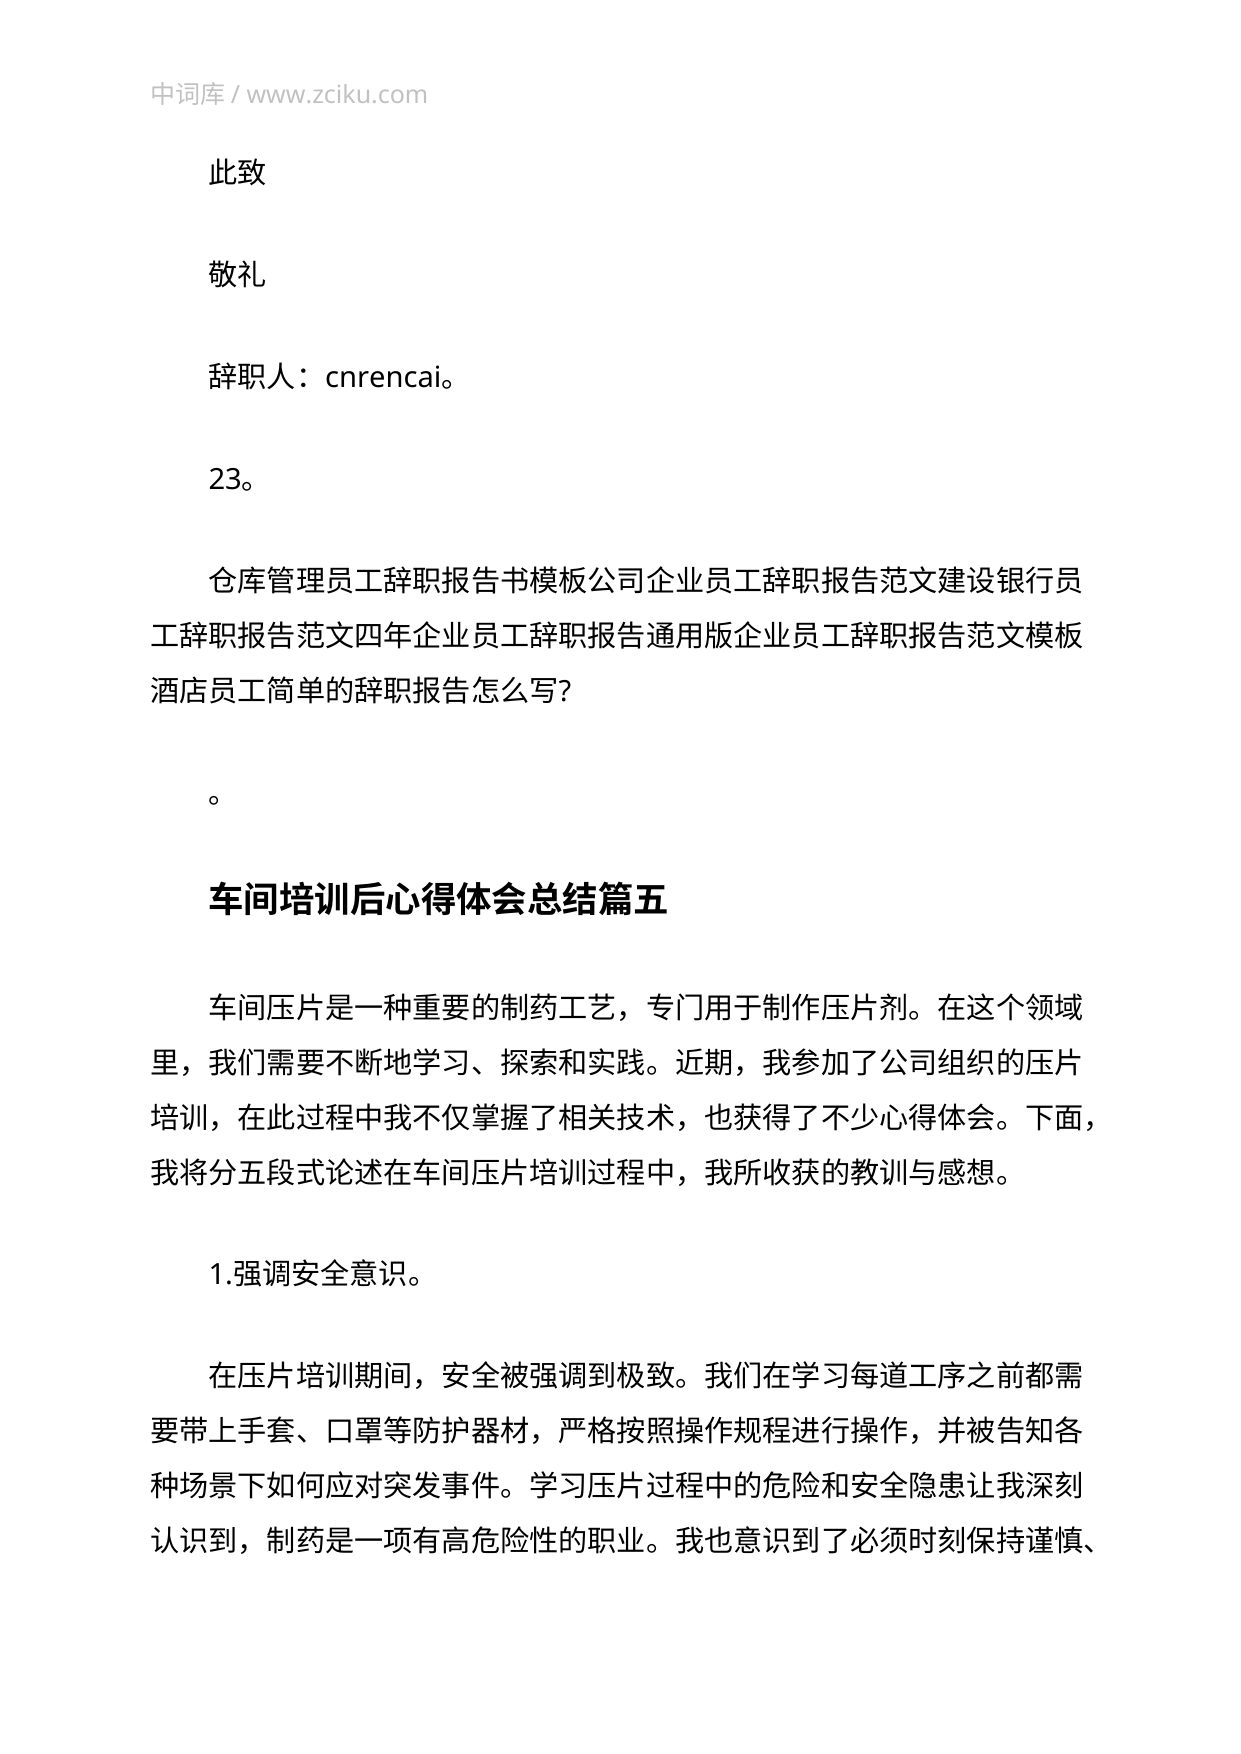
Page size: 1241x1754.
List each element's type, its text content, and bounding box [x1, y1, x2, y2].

text 车间压片是一种重要的制药工艺，专门用于制作压片剂。在这个领域里，我们需要不断地学习、探索和实践。近期，我参加了公司组织的压片培训，在此过程中我不仅掌握了相关技术，也获得了不少心得体会。下面，我将分五段式论述在车间压片培训过程中，我所收获的教训与感想。 [150, 984, 1090, 1191]
text 辞职人：cnrencai。 [150, 353, 1090, 396]
text 。 [150, 769, 1090, 812]
text 敬礼 [150, 252, 1090, 294]
text 车间培训后心得体会总结篇五 [150, 871, 1090, 922]
text 23。 [150, 456, 1090, 498]
text 仓库管理员工辞职报告书模板公司企业员工辞职报告范文建设银行员工辞职报告范文四年企业员工辞职报告通用版企业员工辞职报告范文模板酒店员工简单的辞职报告怎么写? [150, 557, 1090, 710]
text 此致 [150, 150, 1090, 192]
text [150, 1353, 1090, 1560]
text 1.强调安全意识。 [150, 1251, 1090, 1293]
